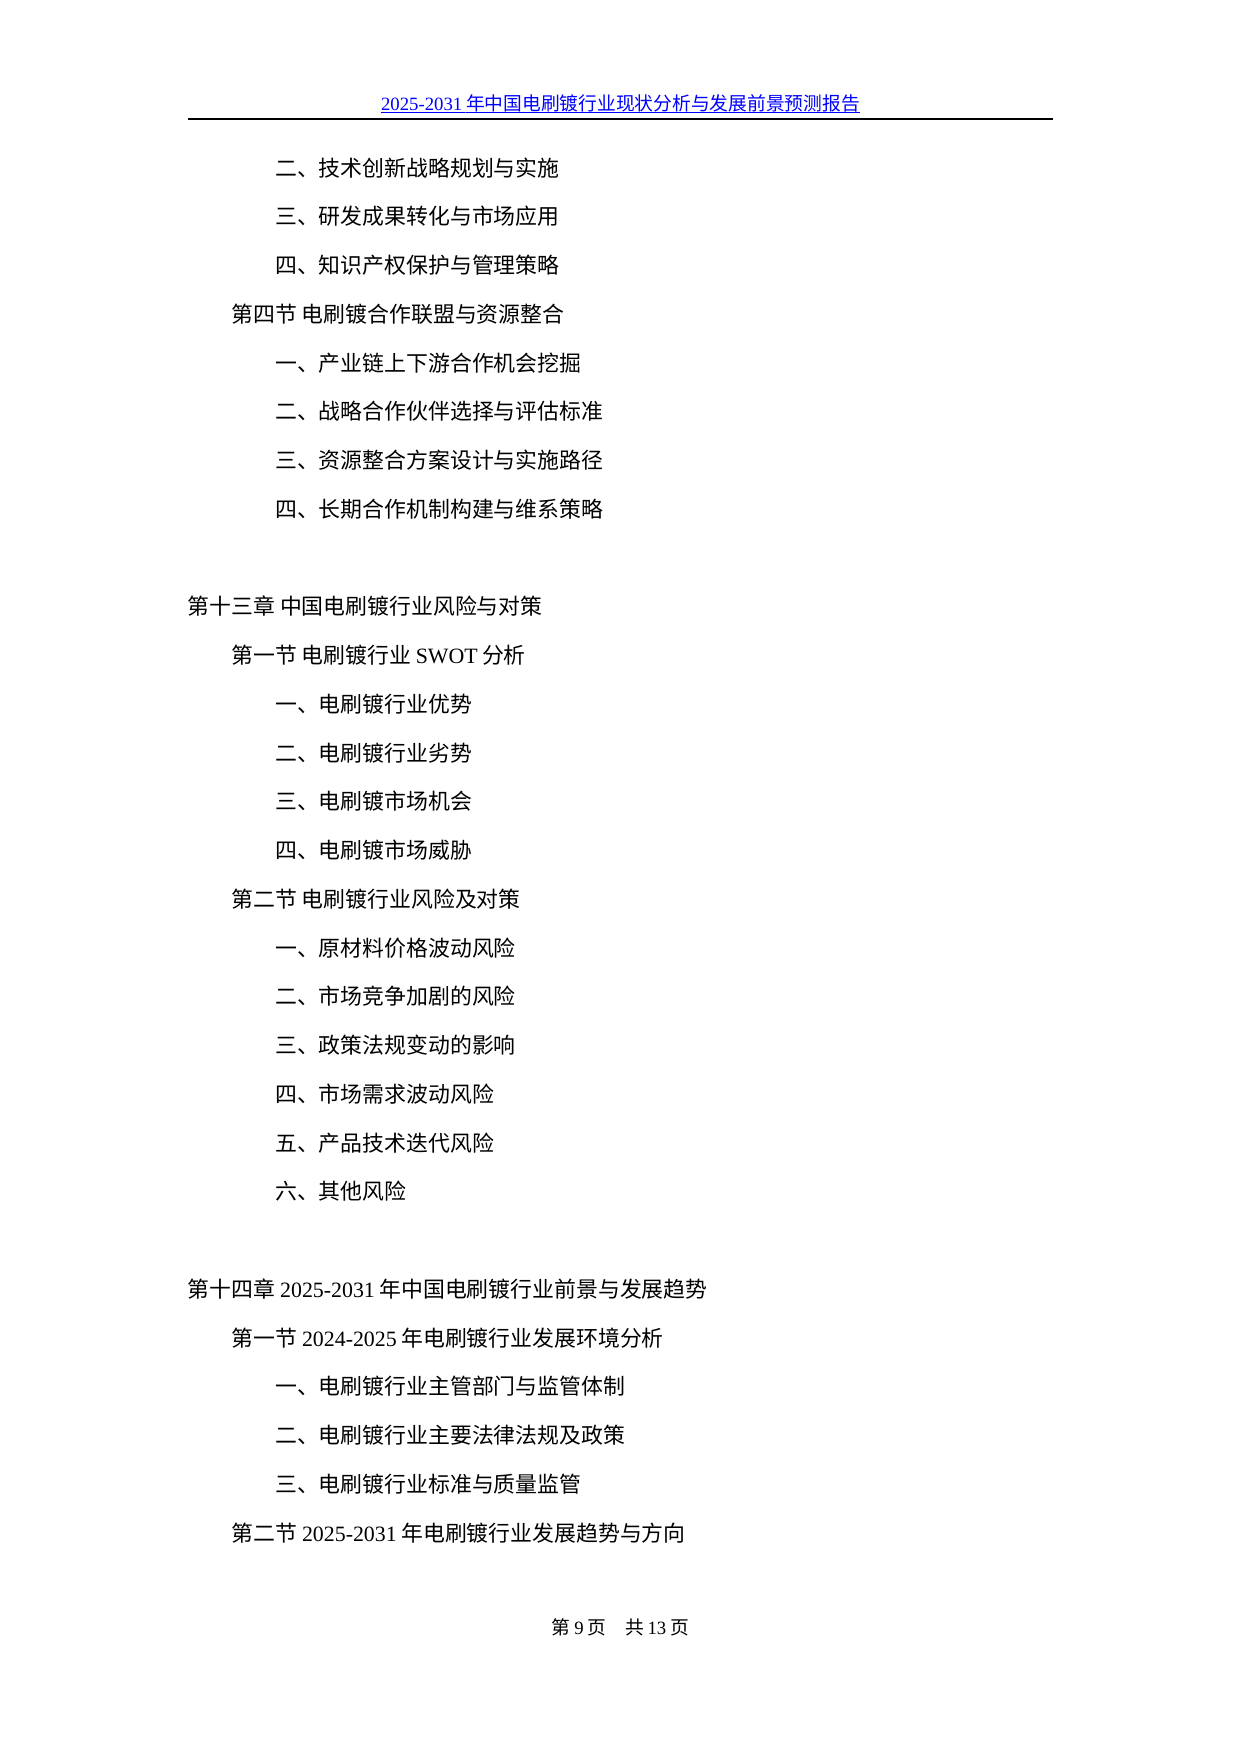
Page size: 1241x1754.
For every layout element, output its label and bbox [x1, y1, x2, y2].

text [187, 150, 1053, 1548]
